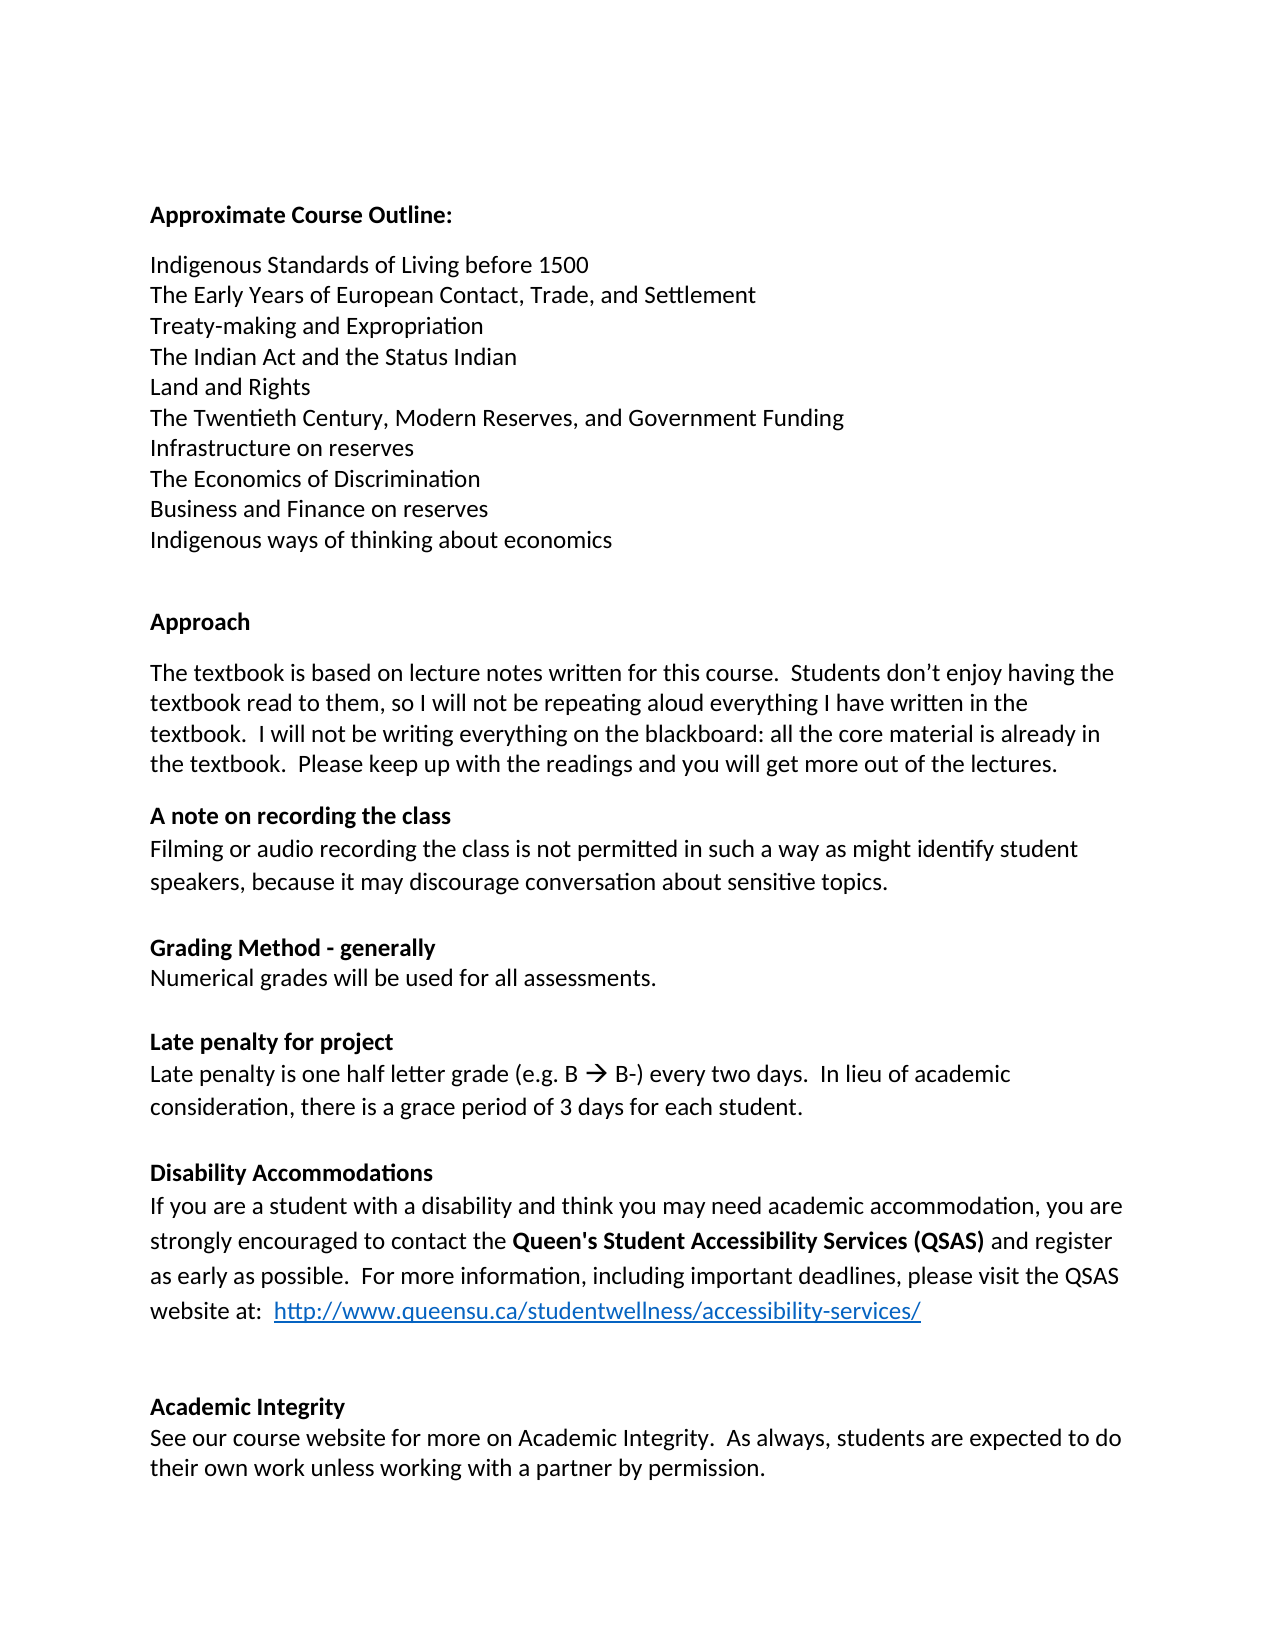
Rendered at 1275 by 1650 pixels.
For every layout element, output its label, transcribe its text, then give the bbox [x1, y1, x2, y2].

text Indigenous ways of thinking about economics [150, 524, 1125, 554]
text The Indian Act and the Status Indian [150, 341, 1125, 371]
text Approximate Course Outline: [150, 199, 1125, 230]
text Infrastructure on reserves [150, 432, 1125, 463]
text Treaty-making and Expropriation [150, 310, 1125, 341]
text The textbook is based on lecture notes written for this course. Students don’t enjoy having the textbook read to them, so I will not be repeating aloud everything I have written in the textbook. I will not be writing everything on the blackboard: all the core material is already in the textbook. Please keep up with the readings and you will get more out of the lectures. [150, 657, 1125, 779]
text Late penalty for project [150, 1026, 1125, 1056]
text The Early Years of European Contact, Trade, and Settlement [150, 280, 1125, 310]
text A note on recording the class [150, 800, 1125, 831]
text Approach [150, 606, 1125, 636]
text The Twentieth Century, Modern Reserves, and Government Funding [150, 402, 1125, 432]
text Late penalty is one half letter grade (e.g. B B-) every two days. In lieu of academic consideration, there is a grace period of 3 days for each student. [150, 1058, 1125, 1122]
text The Economics of Discrimination [150, 463, 1125, 493]
text Business and Finance on reserves [150, 493, 1125, 524]
text If you are a student with a disability and think you may need academic accommodation, you are strongly encouraged to contact the Queen's Student Accessibility Services (QSAS) and register as early as possible. For more information, including important deadlines, please visit the QSAS website at: http://www.queensu.ca/studentwellness/accessibility-services/ [150, 1190, 1125, 1326]
text See our course website for more on Academic Integrity. As always, students are expected to do their own work unless working with a partner by permission. [150, 1422, 1125, 1483]
text Numerical grades will be used for all assessments. [150, 962, 1125, 993]
text Academic Integrity [150, 1391, 1125, 1422]
text Disability Accommodations [150, 1157, 1125, 1188]
text Indigenous Standards of Living before 1500 [150, 249, 1125, 280]
text Grading Method - generally [150, 932, 1125, 962]
text Land and Rights [150, 371, 1125, 402]
text Filming or audio recording the class is not permitted in such a way as might identify student speakers, because it may discourage conversation about sensitive topics. [150, 833, 1125, 896]
